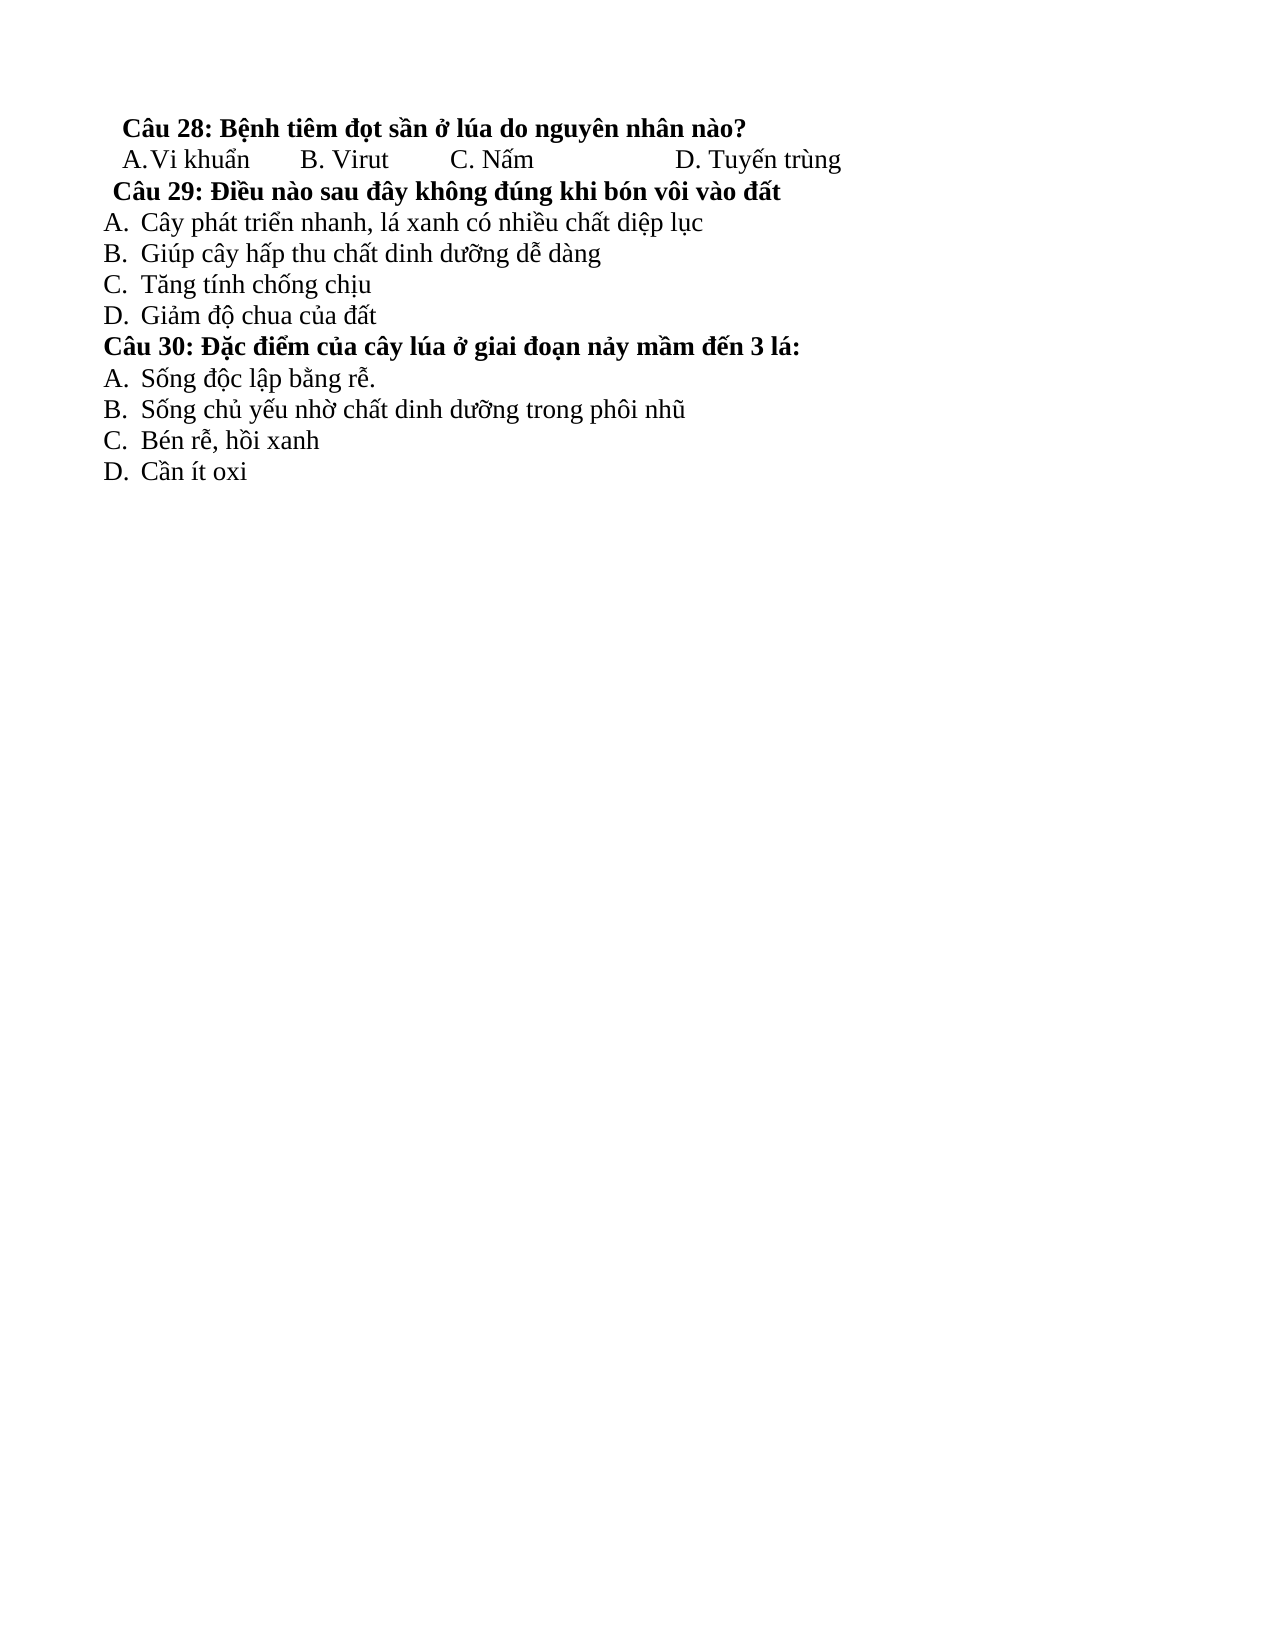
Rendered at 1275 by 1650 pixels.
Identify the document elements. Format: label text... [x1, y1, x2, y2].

list Sống độc lập bằng rễ. [103, 362, 1162, 393]
list Tăng tính chống chịu [103, 268, 1162, 299]
list Cây phát triển nhanh, lá xanh có nhiều chất diệp lục [103, 206, 1162, 237]
text Câu 29: Điều nào sau đây không đúng khi bón vôi vào đất [112, 175, 1162, 206]
list Cần ít oxi [103, 455, 1162, 486]
list Giúp cây hấp thu chất dinh dưỡng dễ dàng [103, 237, 1162, 268]
list Giảm độ chua của đất [103, 299, 1162, 331]
text Câu 28: Bệnh tiêm đọt sần ở lúa do nguyên nhân nào? [122, 112, 1162, 144]
text Câu 30: Đặc điểm của cây lúa ở giai đoạn nảy mầm đến 3 lá: [103, 331, 1162, 362]
list Bén rễ, hồi xanh [103, 424, 1162, 455]
list Sống chủ yếu nhờ chất dinh dưỡng trong phôi nhũ [103, 393, 1162, 424]
list Vi khuẩn B. Virut C. Nấm D. Tuyến trùng [122, 144, 1162, 175]
